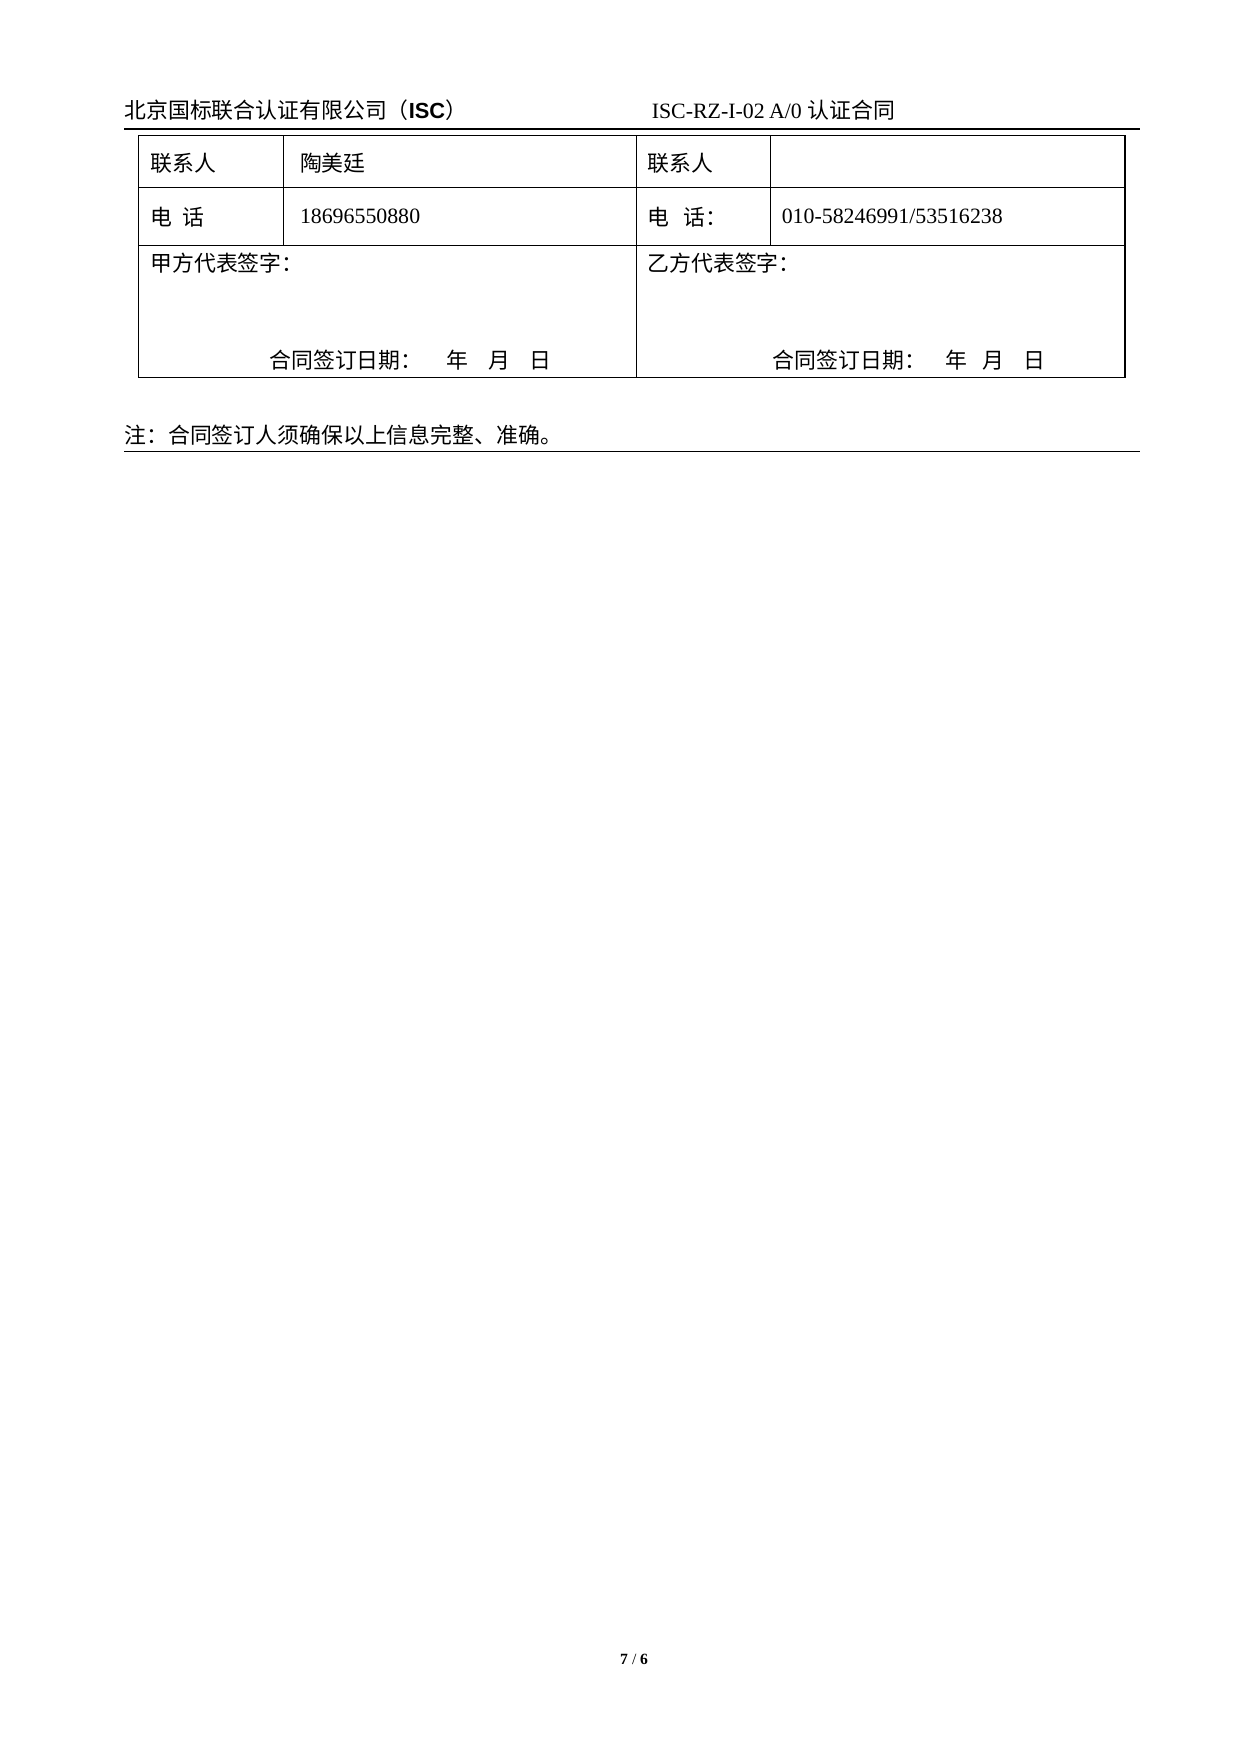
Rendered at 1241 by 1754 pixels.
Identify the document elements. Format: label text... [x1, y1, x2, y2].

table_cell 甲方代表签字： 合同签订日期： 年 月 日 [139, 246, 636, 377]
text 注：合同签订人须确保以上信息完整、准确。 [124, 418, 1140, 451]
table_cell 电 话： [637, 188, 770, 244]
table_cell 联系人 [637, 136, 770, 187]
table_cell [771, 136, 1124, 187]
table_cell 乙方代表签字： 合同签订日期： 年 月 日 [637, 246, 1124, 377]
table_cell 陶美廷 [284, 136, 636, 187]
table_cell 010-58246991/53516238 [771, 188, 1124, 244]
table_cell 电 话 [139, 188, 283, 244]
table_cell 联系人 [139, 136, 283, 187]
table_cell 18696550880 [284, 188, 636, 244]
